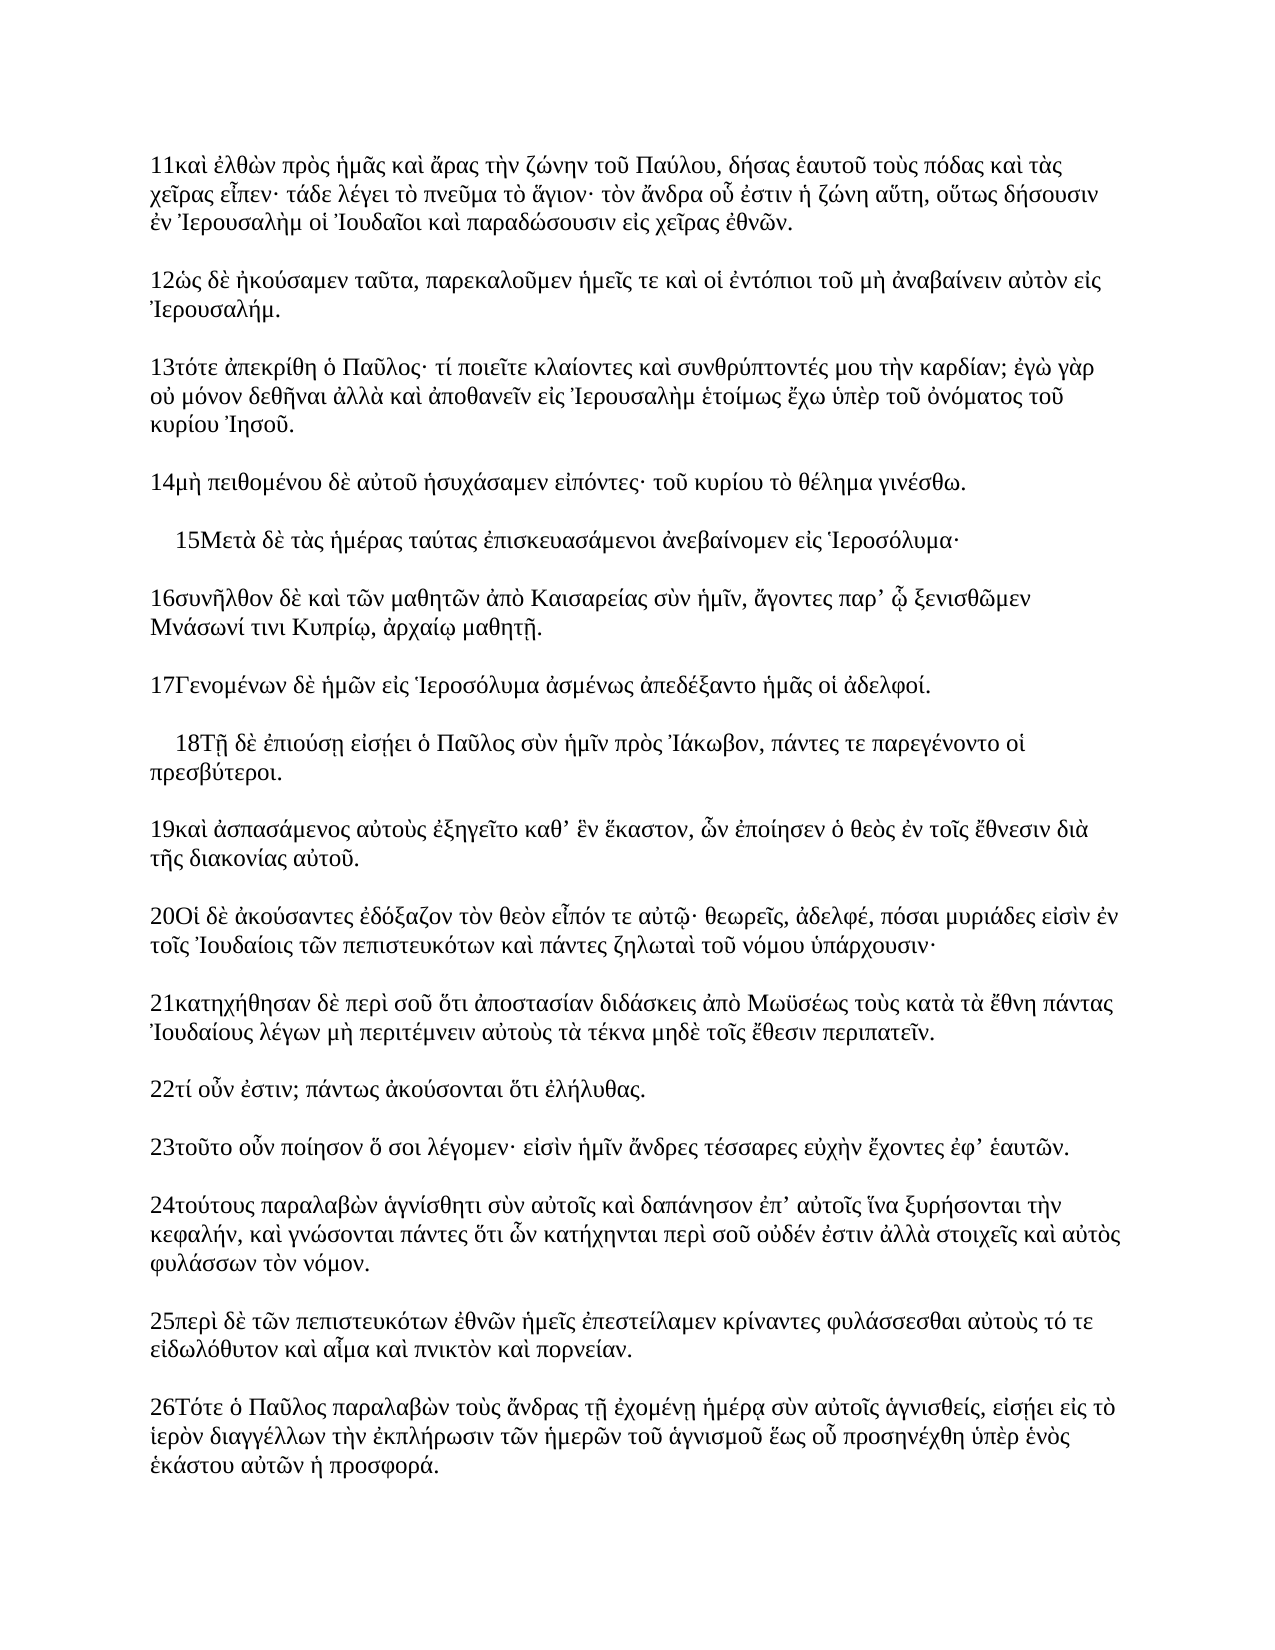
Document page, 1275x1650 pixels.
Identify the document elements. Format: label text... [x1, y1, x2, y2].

text 21κατηχήθησαν δὲ περὶ σοῦ ὅτι ἀποστασίαν διδάσκεις ἀπὸ Μωϋσέως τοὺς κατὰ τὰ ἔθνη πάντας Ἰουδαίους λέγων μὴ περιτέμνειν αὐτοὺς τὰ τέκνα μηδὲ τοῖς ἔθεσιν περιπατεῖν. [150, 988, 1125, 1045]
text 17Γενομένων δὲ ἡμῶν εἰς Ἱεροσόλυμα ἀσμένως ἀπεδέξαντο ἡμᾶς οἱ ἀδελφοί. [150, 670, 1125, 699]
text 24τούτους παραλαβὼν ἁγνίσθητι σὺν αὐτοῖς καὶ δαπάνησον ἐπ’ αὐτοῖς ἵνα ξυρήσονται τὴν κεφαλήν, καὶ γνώσονται πάντες ὅτι ὧν κατήχηνται περὶ σοῦ οὐδέν ἐστιν ἀλλὰ στοιχεῖς καὶ αὐτὸς φυλάσσων τὸν νόμον. [150, 1190, 1125, 1277]
text 12ὡς δὲ ἠκούσαμεν ταῦτα, παρεκαλοῦμεν ἡμεῖς τε καὶ οἱ ἐντόπιοι τοῦ μὴ ἀναβαίνειν αὐτὸν εἰς Ἰερουσαλήμ. [150, 265, 1125, 323]
text 11καὶ ἐλθὼν πρὸς ἡμᾶς καὶ ἄρας τὴν ζώνην τοῦ Παύλου, δήσας ἑαυτοῦ τοὺς πόδας καὶ τὰς χεῖρας εἶπεν· τάδε λέγει τὸ πνεῦμα τὸ ἅγιον· τὸν ἄνδρα οὗ ἐστιν ἡ ζώνη αὕτη, οὕτως δήσουσιν ἐν Ἰερουσαλὴμ οἱ Ἰουδαῖοι καὶ παραδώσουσιν εἰς χεῖρας ἐθνῶν. [150, 150, 1125, 236]
text 20Οἱ δὲ ἀκούσαντες ἐδόξαζον τὸν θεὸν εἶπόν τε αὐτῷ· θεωρεῖς, ἀδελφέ, πόσαι μυριάδες εἰσὶν ἐν τοῖς Ἰουδαίοις τῶν πεπιστευκότων καὶ πάντες ζηλωταὶ τοῦ νόμου ὑπάρχουσιν· [150, 901, 1125, 959]
text 25περὶ δὲ τῶν πεπιστευκότων ἐθνῶν ἡμεῖς ἐπεστείλαμεν κρίναντες φυλάσσεσθαι αὐτοὺς τό τε εἰδωλόθυτον καὶ αἷμα καὶ πνικτὸν καὶ πορνείαν. [150, 1306, 1125, 1363]
text 18Τῇ δὲ ἐπιούσῃ εἰσῄει ὁ Παῦλος σὺν ἡμῖν πρὸς Ἰάκωβον, πάντες τε παρεγένοντο οἱ πρεσβύτεροι. [150, 728, 1125, 785]
text 14μὴ πειθομένου δὲ αὐτοῦ ἡσυχάσαμεν εἰπόντες· τοῦ κυρίου τὸ θέλημα γινέσθω. [150, 467, 1125, 496]
text 13τότε ἀπεκρίθη ὁ Παῦλος· τί ποιεῖτε κλαίοντες καὶ συνθρύπτοντές μου τὴν καρδίαν; ἐγὼ γὰρ οὐ μόνον δεθῆναι ἀλλὰ καὶ ἀποθανεῖν εἰς Ἰερουσαλὴμ ἑτοίμως ἔχω ὑπὲρ τοῦ ὀνόματος τοῦ κυρίου Ἰησοῦ. [150, 352, 1125, 438]
text 26Τότε ὁ Παῦλος παραλαβὼν τοὺς ἄνδρας τῇ ἐχομένῃ ἡμέρᾳ σὺν αὐτοῖς ἁγνισθείς, εἰσῄει εἰς τὸ ἱερὸν διαγγέλλων τὴν ἐκπλήρωσιν τῶν ἡμερῶν τοῦ ἁγνισμοῦ ἕως οὗ προσηνέχθη ὑπὲρ ἑνὸς ἑκάστου αὐτῶν ἡ προσφορά. [150, 1392, 1125, 1479]
text 16συνῆλθον δὲ καὶ τῶν μαθητῶν ἀπὸ Καισαρείας σὺν ἡμῖν, ἄγοντες παρ’ ᾧ ξενισθῶμεν Μνάσωνί τινι Κυπρίῳ, ἀρχαίῳ μαθητῇ. [150, 583, 1125, 641]
text 19καὶ ἀσπασάμενος αὐτοὺς ἐξηγεῖτο καθ’ ἓν ἕκαστον, ὧν ἐποίησεν ὁ θεὸς ἐν τοῖς ἔθνεσιν διὰ τῆς διακονίας αὐτοῦ. [150, 814, 1125, 872]
text 15Μετὰ δὲ τὰς ἡμέρας ταύτας ἐπισκευασάμενοι ἀνεβαίνομεν εἰς Ἱεροσόλυμα· [150, 525, 1125, 554]
text 22τί οὖν ἐστιν; πάντως ἀκούσονται ὅτι ἐλήλυθας. [150, 1074, 1125, 1103]
text 23τοῦτο οὖν ποίησον ὅ σοι λέγομεν· εἰσὶν ἡμῖν ἄνδρες τέσσαρες εὐχὴν ἔχοντες ἐφ’ ἑαυτῶν. [150, 1132, 1125, 1161]
